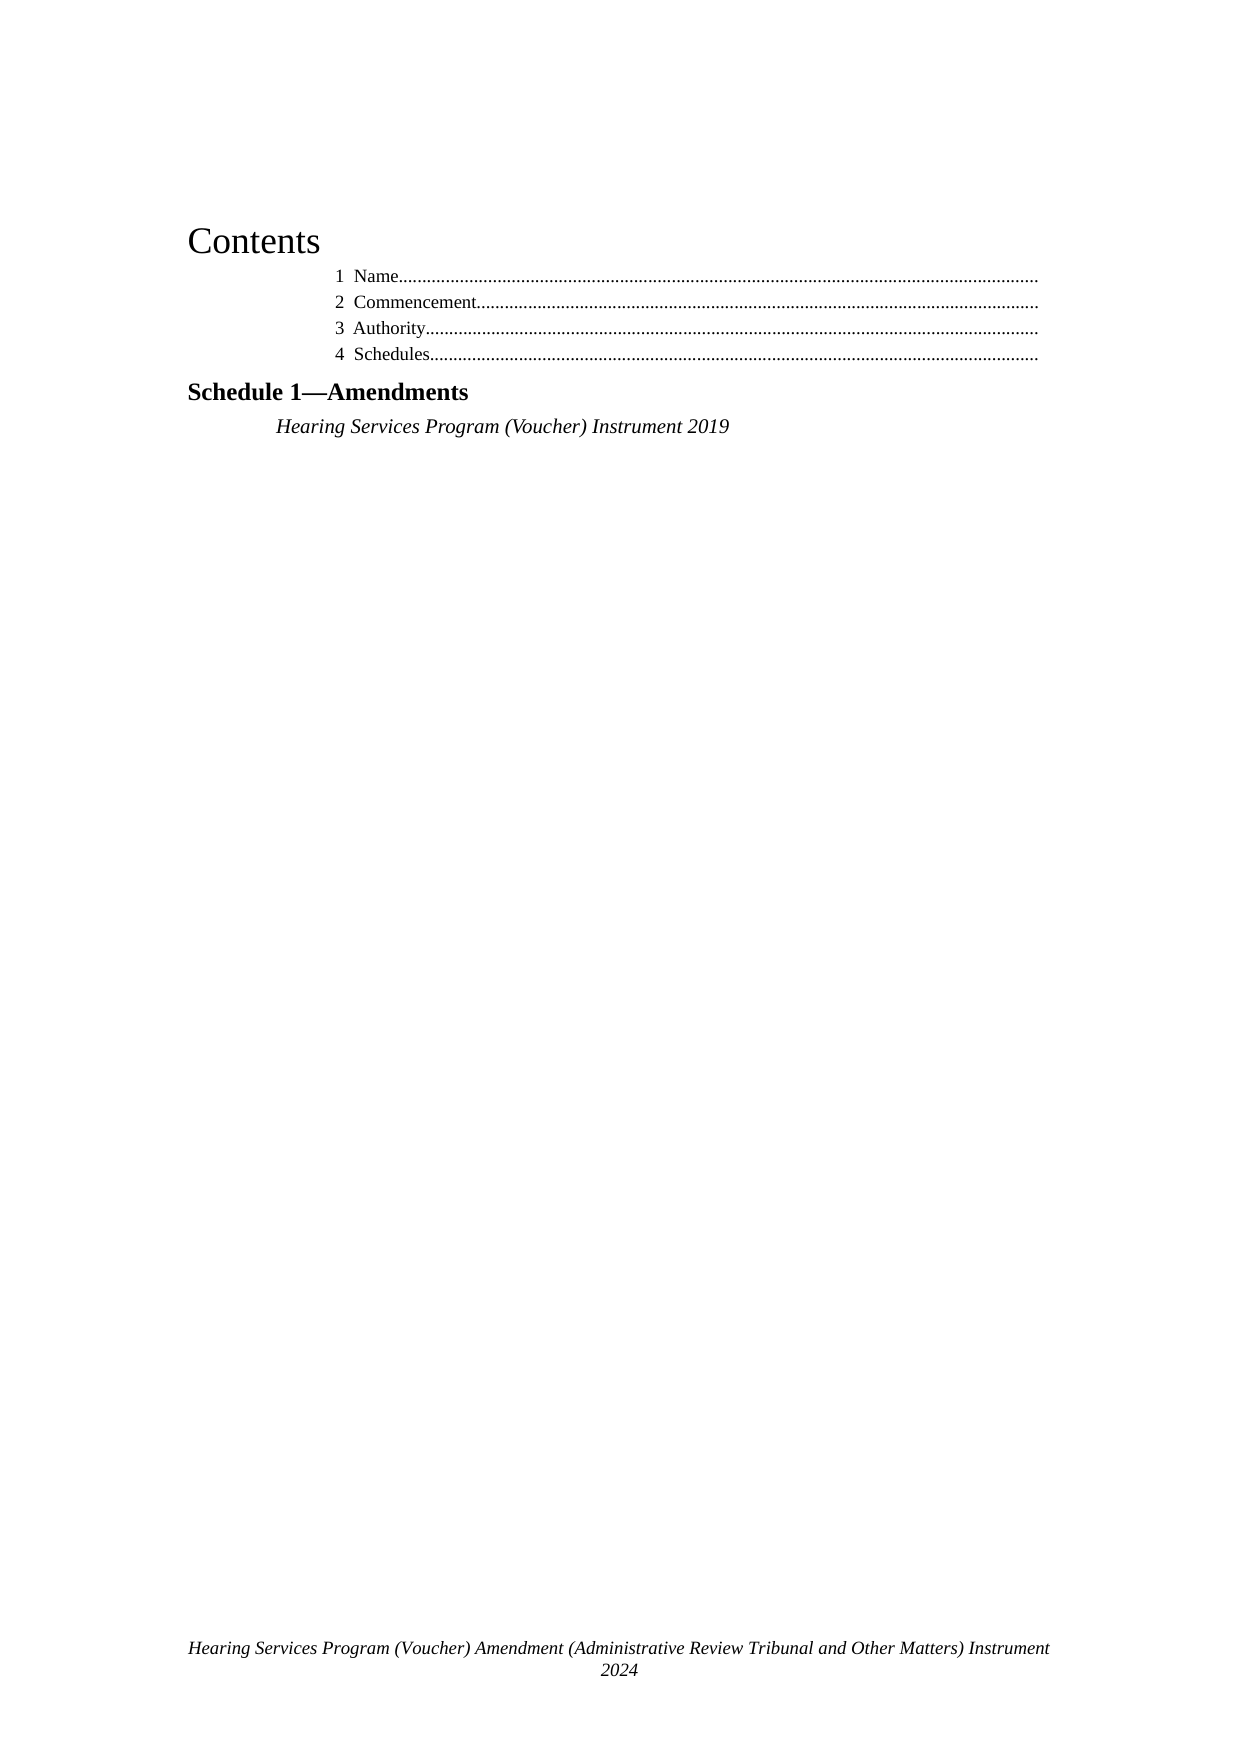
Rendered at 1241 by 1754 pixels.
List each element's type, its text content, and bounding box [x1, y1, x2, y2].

text Contents [187, 218, 1053, 261]
text Schedule 1—Amendments 2 [187, 377, 994, 405]
text 4 Schedules 1 [335, 342, 994, 364]
text 3 Authority 1 [335, 317, 994, 338]
text 2 Commencement 1 [335, 291, 994, 313]
text Hearing Services Program (Voucher) Instrument 2019 2 [276, 414, 994, 438]
text 1 Name 1 [335, 265, 994, 287]
